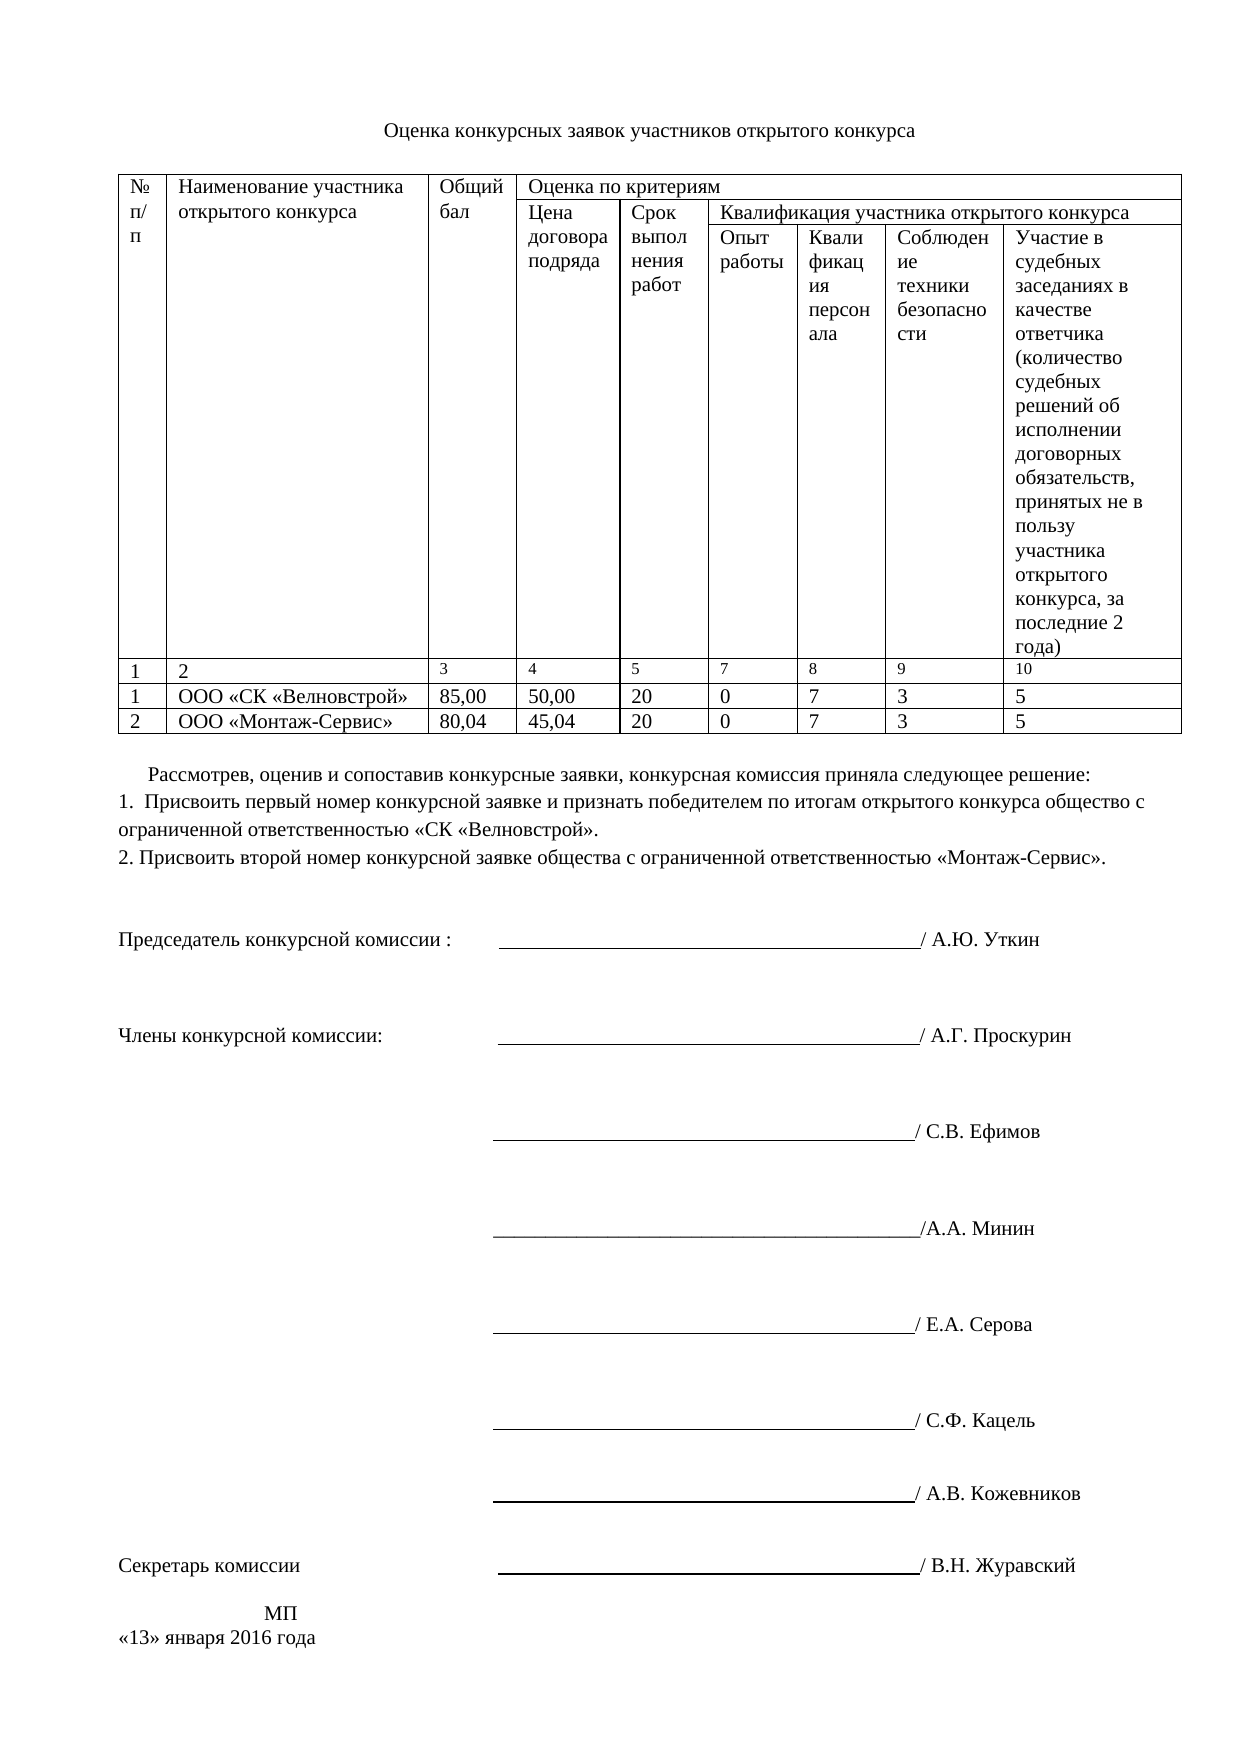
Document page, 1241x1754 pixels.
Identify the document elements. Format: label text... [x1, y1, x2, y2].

text Председатель конкурсной комиссии : / А.Ю. Уткин [118, 927, 1181, 951]
text Оценка конкурсных заявок участников открытого конкурса [118, 118, 1181, 142]
table_cell 4 [517, 659, 619, 683]
table_cell Квалификация участника открытого конкурса [709, 200, 1181, 224]
table_cell 0 [709, 684, 797, 708]
table_cell 7 [798, 709, 885, 733]
table_header Оценка по критериям [517, 175, 1181, 198]
table_cell 5 [621, 659, 708, 683]
text 1. Присвоить первый номер конкурсной заявке и признать победителем по итогам открытого конкурса общество с ограниченной ответственностью «СК «Велновстрой». [118, 789, 1181, 841]
table_cell 3 [886, 709, 1003, 733]
table_cell 2 [167, 659, 428, 683]
text Члены конкурсной комиссии: / А.Г. Проскурин [118, 1023, 1181, 1047]
text / А.В. Кожевников [118, 1480, 1181, 1504]
table_cell 9 [886, 659, 1003, 683]
table_cell 20 [621, 684, 708, 708]
text / С.Ф. Кацель [118, 1408, 1181, 1432]
table_cell 1 [119, 684, 166, 708]
text 2. Присвоить второй номер конкурсной заявке общества с ограниченной ответственностью «Монтаж-Сервис». [118, 844, 1181, 869]
table_cell 3 [429, 659, 516, 683]
table_cell 3 [886, 684, 1003, 708]
table_cell 7 [709, 659, 797, 683]
table_cell 85,00 [429, 684, 516, 708]
text МП [118, 1601, 1181, 1625]
text _________________________________________/А.А. Минин [118, 1216, 1181, 1240]
table_cell 7 [798, 684, 885, 708]
text «13» января 2016 года [118, 1625, 1181, 1649]
table_cell 5 [1004, 709, 1181, 733]
table_cell Срок выполнения работ [621, 200, 708, 658]
text / С.В. Ефимов [118, 1119, 1181, 1143]
table_cell 5 [1004, 684, 1181, 708]
table_header № п/п [119, 175, 166, 658]
table_cell 45,04 [517, 709, 619, 733]
table_cell Опыт работы [709, 225, 797, 658]
text Рассмотрев, оценив и сопоставив конкурсные заявки, конкурсная комиссия приняла следующее решение: [118, 762, 1181, 786]
table_cell 1 [119, 659, 166, 683]
table_cell Соблюдение техники безопасности [886, 225, 1003, 658]
table_cell 50,00 [517, 684, 619, 708]
text Секретарь комиссии / В.Н. Журавский [118, 1553, 1181, 1577]
table_cell 8 [798, 659, 885, 683]
table_cell Цена договора подряда [517, 200, 619, 658]
table_header Наименование участника открытого конкурса [167, 175, 428, 658]
table_cell Участие в судебных заседаниях в качестве ответчика (количество судебных решений об исполнении договорных обязательств, принятых не в пользу участника открытого конкурса, за последние 2 года) [1004, 225, 1181, 658]
table_cell 0 [709, 709, 797, 733]
table_cell 20 [621, 709, 708, 733]
table_cell ООО «СК «Велновстрой» [167, 684, 428, 708]
table_cell 80,04 [429, 709, 516, 733]
table_cell ООО «Монтаж-Сервис» [167, 709, 428, 733]
text / Е.А. Серова [118, 1312, 1181, 1336]
table_cell 2 [119, 709, 166, 733]
table_cell 10 [1004, 659, 1181, 683]
table_header Общий бал [429, 175, 516, 658]
table_cell Квалификация персонала [798, 225, 885, 658]
